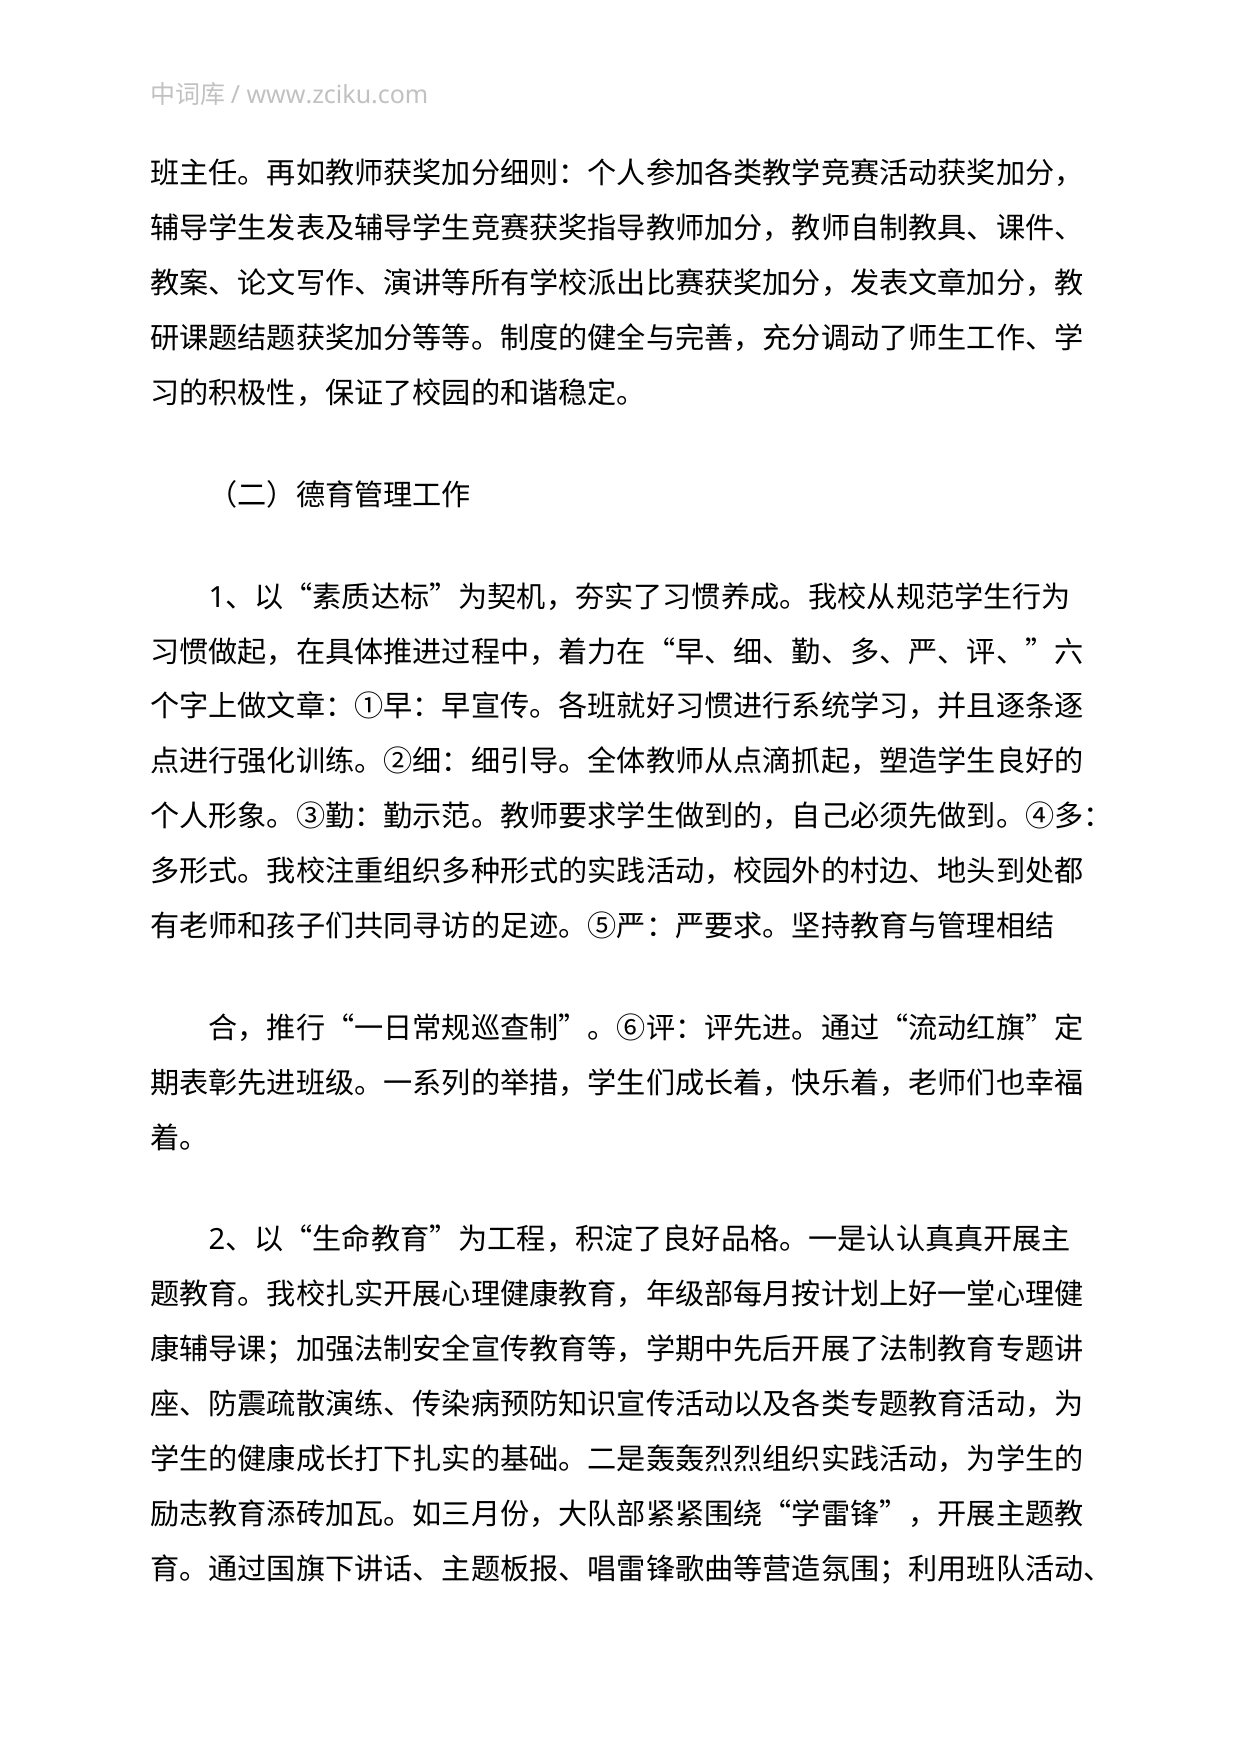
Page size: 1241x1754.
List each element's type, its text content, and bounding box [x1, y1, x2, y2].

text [150, 150, 1090, 412]
text （二）德育管理工作 [150, 471, 1090, 514]
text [150, 1216, 1090, 1588]
text 合，推行“一日常规巡查制”。⑥评：评先进。通过“流动红旗”定期表彰先进班级。一系列的举措，学生们成长着，快乐着，老师们也幸福着。 [150, 1004, 1090, 1156]
text 1、以“素质达标”为契机，夯实了习惯养成。我校从规范学生行为习惯做起，在具体推进过程中，着力在“早、细、勤、多、严、评、”六个字上做文章：①早：早宣传。各班就好习惯进行系统学习，并且逐条逐点进行强化训练。②细：细引导。全体教师从点滴抓起，塑造学生良好的个人形象。③勤：勤示范。教师要求学生做到的，自己必须先做到。④多：多形式。我校注重组织多种形式的实践活动，校园外的村边、地头到处都有老师和孩子们共同寻访的足迹。⑤严：严要求。坚持教育与管理相结 [150, 573, 1090, 945]
